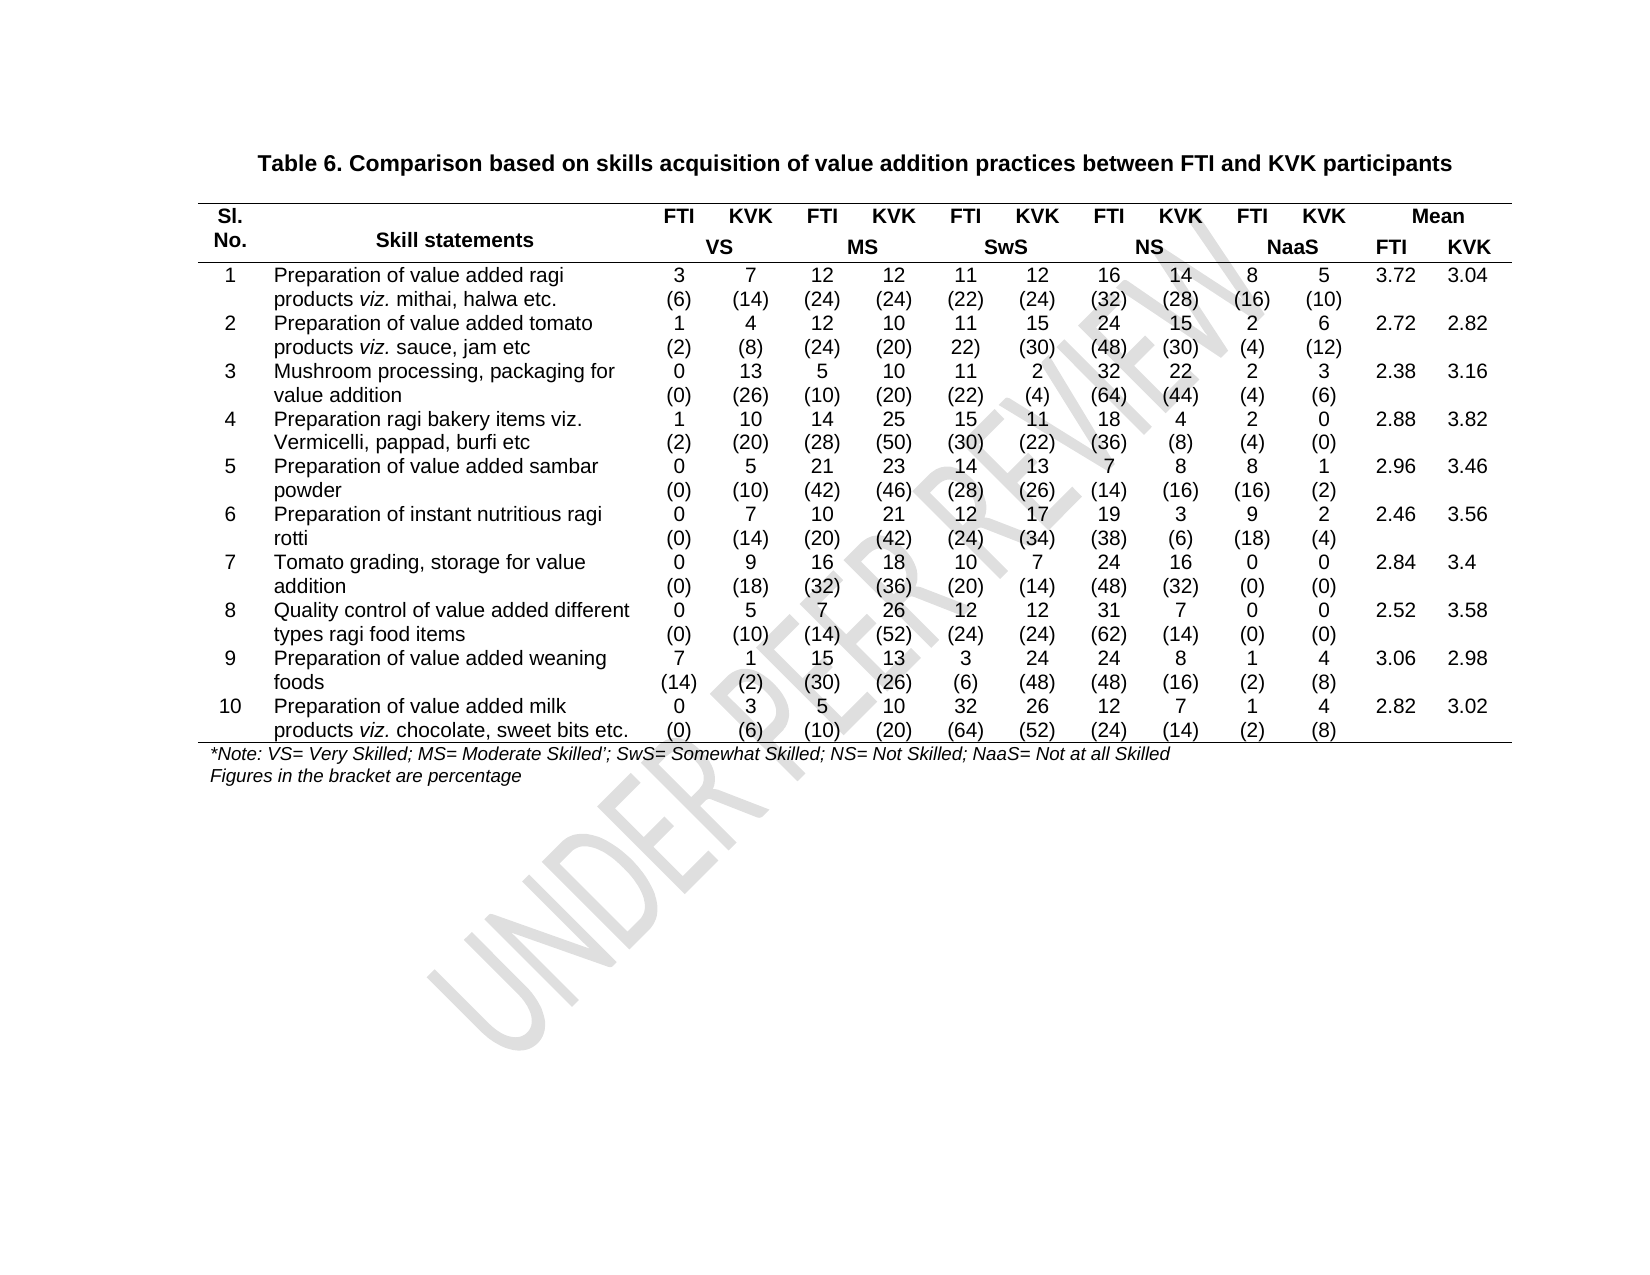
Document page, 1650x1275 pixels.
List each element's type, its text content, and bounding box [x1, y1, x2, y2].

table_cell 3.06 [1364, 646, 1436, 694]
table_cell Preparation of value added weaning foods [262, 646, 648, 694]
table_cell 7 (14) [791, 598, 853, 646]
table_cell 12 (24) [934, 598, 997, 646]
table_header Skill statements [262, 204, 648, 262]
table_header FTI [648, 204, 710, 234]
text *Note: VS= Very Skilled; MS= Moderate Skilled’; SwS= Somewhat Skilled; NS= Not Skilled; NaaS= Not at all Skilled [210, 743, 1500, 764]
table_cell 10 (20) [854, 311, 934, 358]
table_cell Tomato grading, storage for value addition [262, 550, 648, 598]
table_cell 2 (4) [997, 359, 1078, 406]
text Table 6. Comparison based on skills acquisition of value addition practices between FTI and KVK participants [210, 150, 1500, 176]
table_cell KVK [1436, 234, 1512, 262]
table_cell NS [1078, 234, 1221, 262]
table_cell 5 [198, 454, 262, 502]
table_cell 15 (30) [1140, 311, 1221, 358]
table_cell 0 (0) [1284, 598, 1364, 646]
table_cell 4 (8) [1140, 406, 1221, 454]
table_cell 1 [198, 263, 262, 311]
table_cell 8 [198, 598, 262, 646]
table_cell 12 (24) [997, 263, 1078, 311]
table_cell 12 (24) [854, 263, 934, 311]
table_cell FTI [1364, 234, 1436, 262]
table_cell Preparation of value added sambar powder [262, 454, 648, 502]
table_cell SwS [934, 234, 1078, 262]
table_cell 7 (14) [1140, 598, 1221, 646]
table_cell 2.72 [1364, 311, 1436, 358]
table_cell 2 [198, 311, 262, 358]
table_header FTI [1221, 204, 1283, 234]
table_cell 10 (20) [934, 550, 997, 598]
table_cell 12 (24) [791, 263, 853, 311]
table_cell 4 (8) [710, 311, 791, 358]
table_cell 10 (20) [791, 502, 853, 550]
table_cell 12 (24) [934, 502, 997, 550]
table_cell 1 (2) [1221, 694, 1283, 742]
table_cell 18 (36) [1078, 406, 1140, 454]
table_cell 2.88 [1364, 406, 1436, 454]
table_cell 2 (4) [1284, 502, 1364, 550]
table_cell 3.4 [1436, 550, 1512, 598]
table_cell 0 (0) [648, 694, 710, 742]
table_cell 9 (18) [710, 550, 791, 598]
table_cell 2 (4) [1221, 406, 1283, 454]
table_cell 15 (30) [997, 311, 1078, 358]
table_cell 23 (46) [854, 454, 934, 502]
table_cell 21 (42) [854, 502, 934, 550]
table_cell 5 (10) [791, 694, 853, 742]
table_cell 7 (14) [997, 550, 1078, 598]
table_cell 4 (8) [1284, 646, 1364, 694]
table_cell 15 (30) [791, 646, 853, 694]
table_header Sl. No. [198, 204, 262, 262]
table_cell 2 (4) [1221, 359, 1283, 406]
table_cell 2.98 [1436, 646, 1512, 694]
table_cell 17 (34) [997, 502, 1078, 550]
table_cell 6 (12) [1284, 311, 1364, 358]
table_cell 6 [198, 502, 262, 550]
table_cell 5 (10) [791, 359, 853, 406]
table_cell 12 (24) [1078, 694, 1140, 742]
table_cell MS [791, 234, 934, 262]
table_header KVK [997, 204, 1078, 234]
table_cell 3.16 [1436, 359, 1512, 406]
table_cell 3.72 [1364, 263, 1436, 311]
table_cell 24 (48) [1078, 311, 1140, 358]
table_cell 2 (4) [1221, 311, 1283, 358]
table_header Mean [1364, 204, 1512, 234]
table_cell 2.82 [1364, 694, 1436, 742]
table_cell 3.46 [1436, 454, 1512, 502]
table_cell 32 (64) [934, 694, 997, 742]
table_cell 7 (14) [1140, 694, 1221, 742]
table_cell 5 (10) [1284, 263, 1364, 311]
table_cell 11 (22) [997, 406, 1078, 454]
table_cell 7 (14) [710, 263, 791, 311]
table_cell 1 (2) [710, 646, 791, 694]
table_cell 2.46 [1364, 502, 1436, 550]
table_cell 2.82 [1436, 311, 1512, 358]
table_cell 2.38 [1364, 359, 1436, 406]
table_cell 3 (6) [1140, 502, 1221, 550]
table_cell 7 (14) [1078, 454, 1140, 502]
table_cell 31 (62) [1078, 598, 1140, 646]
table_header FTI [1078, 204, 1140, 234]
table_header FTI [791, 204, 853, 234]
table_cell 3 (6) [1284, 359, 1364, 406]
table_cell Mushroom processing, packaging for value addition [262, 359, 648, 406]
table_cell 9 [198, 646, 262, 694]
table_cell 0 (0) [648, 550, 710, 598]
table_cell 11 22) [934, 311, 997, 358]
table_cell 8 (16) [1221, 454, 1283, 502]
table_cell 0 (0) [1221, 550, 1283, 598]
table_cell 10 (20) [710, 406, 791, 454]
table_cell 8 (16) [1221, 263, 1283, 311]
table_cell 2.96 [1364, 454, 1436, 502]
table_cell Preparation ragi bakery items viz. Vermicelli, pappad, burfi etc [262, 406, 648, 454]
table_cell 3.58 [1436, 598, 1512, 646]
table_cell 2.52 [1364, 598, 1436, 646]
table_cell 21 (42) [791, 454, 853, 502]
table_cell 0 (0) [648, 598, 710, 646]
table_cell 1 (2) [1284, 454, 1364, 502]
table_cell 26 (52) [997, 694, 1078, 742]
table_cell 16 (32) [1140, 550, 1221, 598]
table_cell 11 (22) [934, 263, 997, 311]
table_cell 13 (26) [997, 454, 1078, 502]
table_cell 15 (30) [934, 406, 997, 454]
table_cell 4 (8) [1284, 694, 1364, 742]
table_cell 24 (48) [1078, 550, 1140, 598]
table_cell 0 (0) [1221, 598, 1283, 646]
table_cell 1 (2) [648, 406, 710, 454]
table_cell 3 (6) [648, 263, 710, 311]
table_cell 0 (0) [1284, 550, 1364, 598]
table_cell 7 [198, 550, 262, 598]
table_cell 3.56 [1436, 502, 1512, 550]
table_cell 11 (22) [934, 359, 997, 406]
table_cell 7 (14) [648, 646, 710, 694]
table_cell VS [648, 234, 791, 262]
table_cell 10 [198, 694, 262, 742]
table_cell 5 (10) [710, 454, 791, 502]
table_cell Preparation of instant nutritious ragi rotti [262, 502, 648, 550]
table_cell 0 (0) [1284, 406, 1364, 454]
table_cell 8 (16) [1140, 646, 1221, 694]
table_cell Quality control of value added different types ragi food items [262, 598, 648, 646]
table_cell 0 (0) [648, 359, 710, 406]
table_cell 1 (2) [1221, 646, 1283, 694]
table_cell 25 (50) [854, 406, 934, 454]
table_cell 0 (0) [648, 502, 710, 550]
table_cell 9 (18) [1221, 502, 1283, 550]
table_cell 14 (28) [934, 454, 997, 502]
table_cell Preparation of value added tomato products viz. sauce, jam etc [262, 311, 648, 358]
table_cell 5 (10) [710, 598, 791, 646]
table_cell 7 (14) [710, 502, 791, 550]
table_cell 16 (32) [791, 550, 853, 598]
table_cell 3 (6) [710, 694, 791, 742]
table_header KVK [854, 204, 934, 234]
table_cell 32 (64) [1078, 359, 1140, 406]
table_cell 22 (44) [1140, 359, 1221, 406]
table_cell 24 (48) [997, 646, 1078, 694]
table_header KVK [710, 204, 791, 234]
table_cell 10 (20) [854, 359, 934, 406]
table_cell 16 (32) [1078, 263, 1140, 311]
table_header FTI [934, 204, 997, 234]
table_cell 24 (48) [1078, 646, 1140, 694]
table_cell 3 (6) [934, 646, 997, 694]
table_cell 14 (28) [791, 406, 853, 454]
table_cell 19 (38) [1078, 502, 1140, 550]
table_cell 26 (52) [854, 598, 934, 646]
table_header KVK [1284, 204, 1364, 234]
table_cell 12 (24) [997, 598, 1078, 646]
table_cell 3.02 [1436, 694, 1512, 742]
table_cell 2.84 [1364, 550, 1436, 598]
table_cell 3 [198, 359, 262, 406]
table_cell 13 (26) [854, 646, 934, 694]
text Figures in the bracket are percentage [210, 764, 1500, 786]
table_cell 13 (26) [710, 359, 791, 406]
table_header KVK [1140, 204, 1221, 234]
table_cell 0 (0) [648, 454, 710, 502]
table_cell 3.82 [1436, 406, 1512, 454]
table_cell 12 (24) [791, 311, 853, 358]
table_cell 1 (2) [648, 311, 710, 358]
table_cell Preparation of value added ragi products viz. mithai, halwa etc. [262, 263, 648, 311]
table_cell NaaS [1221, 234, 1364, 262]
table_cell 10 (20) [854, 694, 934, 742]
table_cell 8 (16) [1140, 454, 1221, 502]
table_cell 4 [198, 406, 262, 454]
table_cell Preparation of value added milk products viz. chocolate, sweet bits etc. [262, 694, 648, 742]
table_cell 18 (36) [854, 550, 934, 598]
table_cell 3.04 [1436, 263, 1512, 311]
table_cell 14 (28) [1140, 263, 1221, 311]
